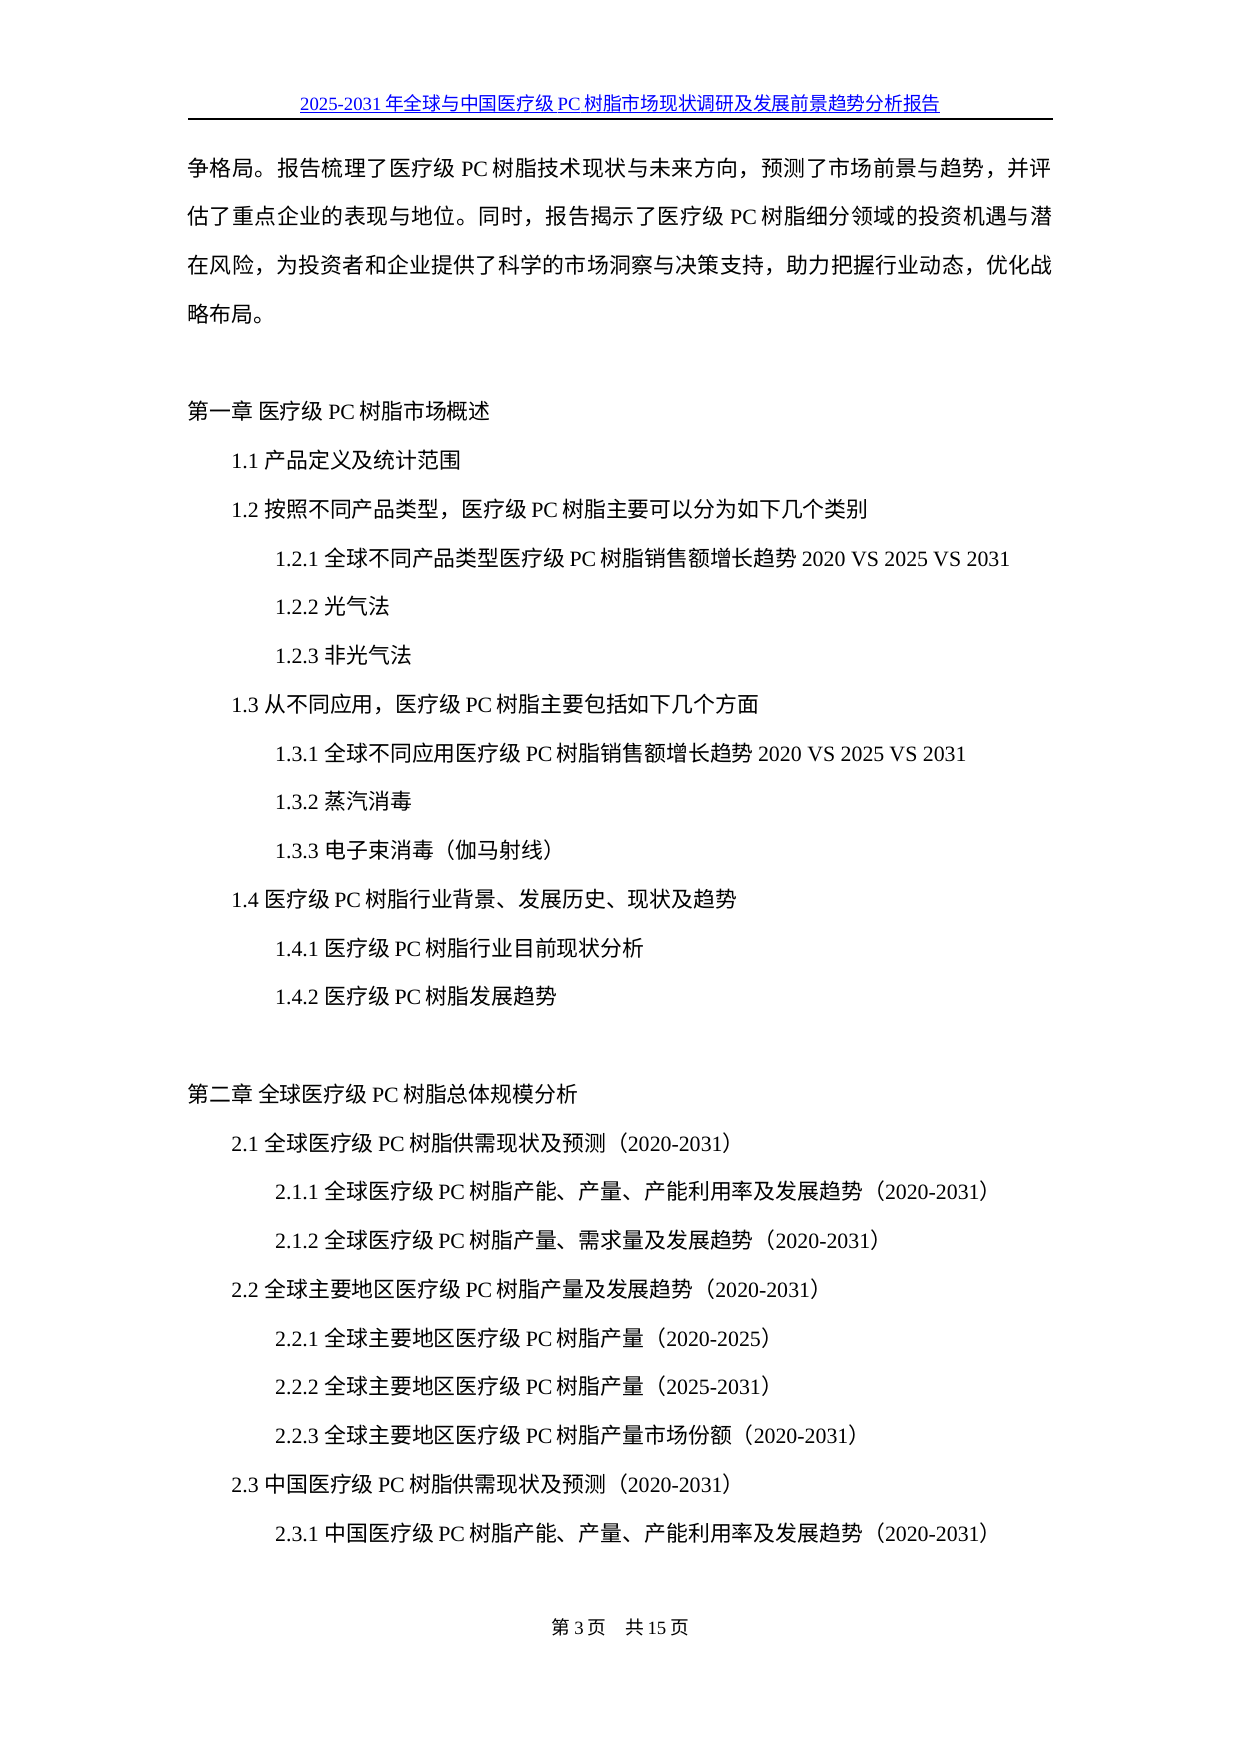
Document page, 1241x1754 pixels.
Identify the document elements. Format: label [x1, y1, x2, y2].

text [187, 150, 1053, 1548]
